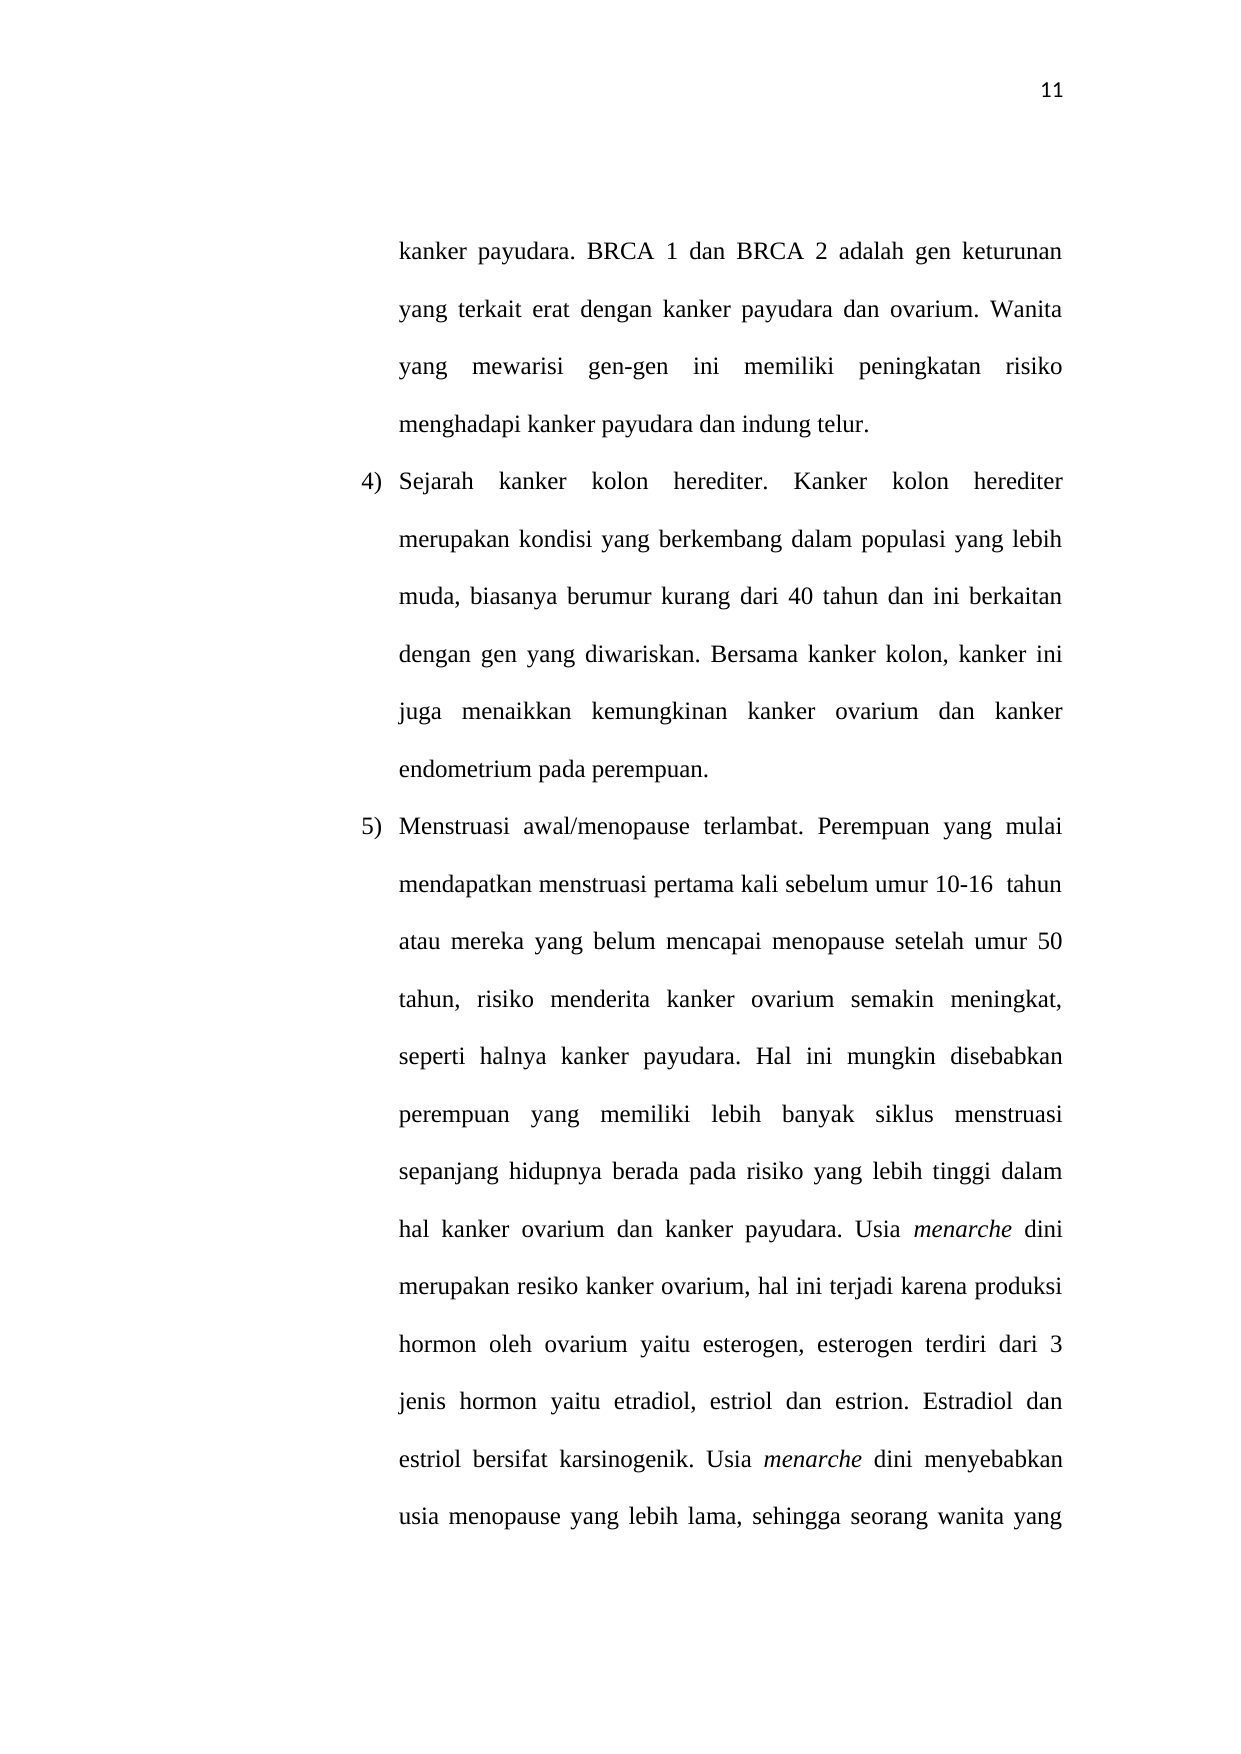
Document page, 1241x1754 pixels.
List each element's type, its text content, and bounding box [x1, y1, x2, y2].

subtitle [361, 811, 1063, 1530]
subtitle Sejarah kanker kolon herediter. Kanker kolon herediter merupakan kondisi yang berkembang dalam populasi yang lebih muda, biasanya berumur kurang dari 40 tahun dan ini berkaitan dengan gen yang diwariskan. Bersama kanker kolon, kanker ini juga menaikkan kemungkinan kanker ovarium dan kanker endometrium pada perempuan. [361, 466, 1063, 782]
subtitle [361, 236, 1063, 437]
